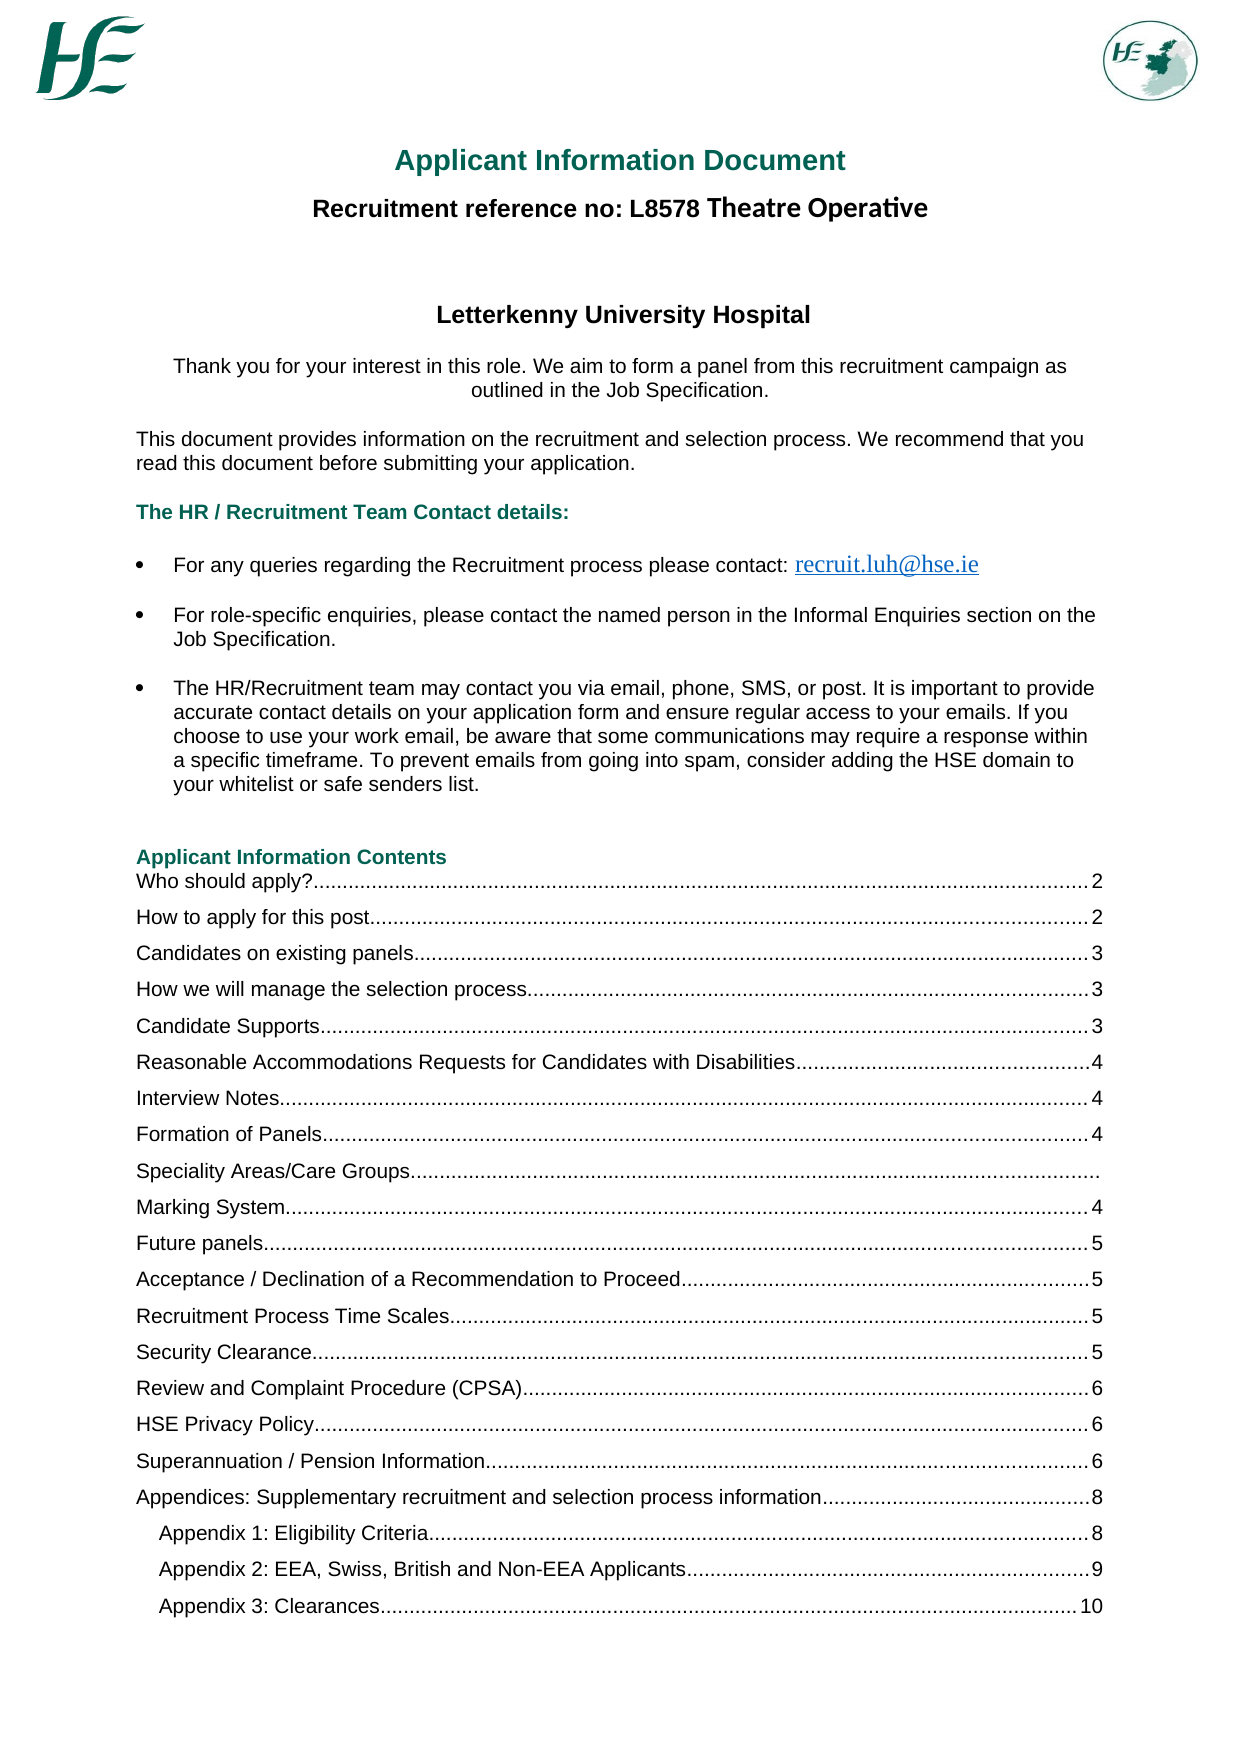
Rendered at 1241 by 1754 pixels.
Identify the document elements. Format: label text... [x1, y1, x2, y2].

text The HR / Recruitment Team Contact details: [136, 500, 1104, 524]
text Applicant Information Document [136, 143, 1104, 177]
list For role-specific enquiries, please contact the named person in the Informal Enquiries section on the Job Specification. [136, 603, 1104, 651]
text Recruitment reference no: L8578 Theatre Operative [136, 189, 1104, 225]
list The HR/Recruitment team may contact you via email, phone, SMS, or post. It is important to provide accurate contact details on your application form and ensure regular access to your emails. If you choose to use your work email, be aware that some communications may require a response within a specific timeframe. To prevent emails from going into spam, consider adding the HSE domain to your whitelist or safe senders list. [136, 676, 1104, 796]
text Letterkenny University Hospital [136, 300, 1104, 329]
list For any queries regarding the Recruitment process please contact: recruit.luh@hse.ie [136, 549, 1104, 578]
picture [31, 9, 150, 104]
text Thank you for your interest in this role. We aim to form a panel from this recruitment campaign as outlined in the Job Specification. [136, 354, 1104, 402]
text This document provides information on the recruitment and selection process. We recommend that you read this document before submitting your application. [136, 427, 1104, 475]
picture [1096, 15, 1204, 106]
